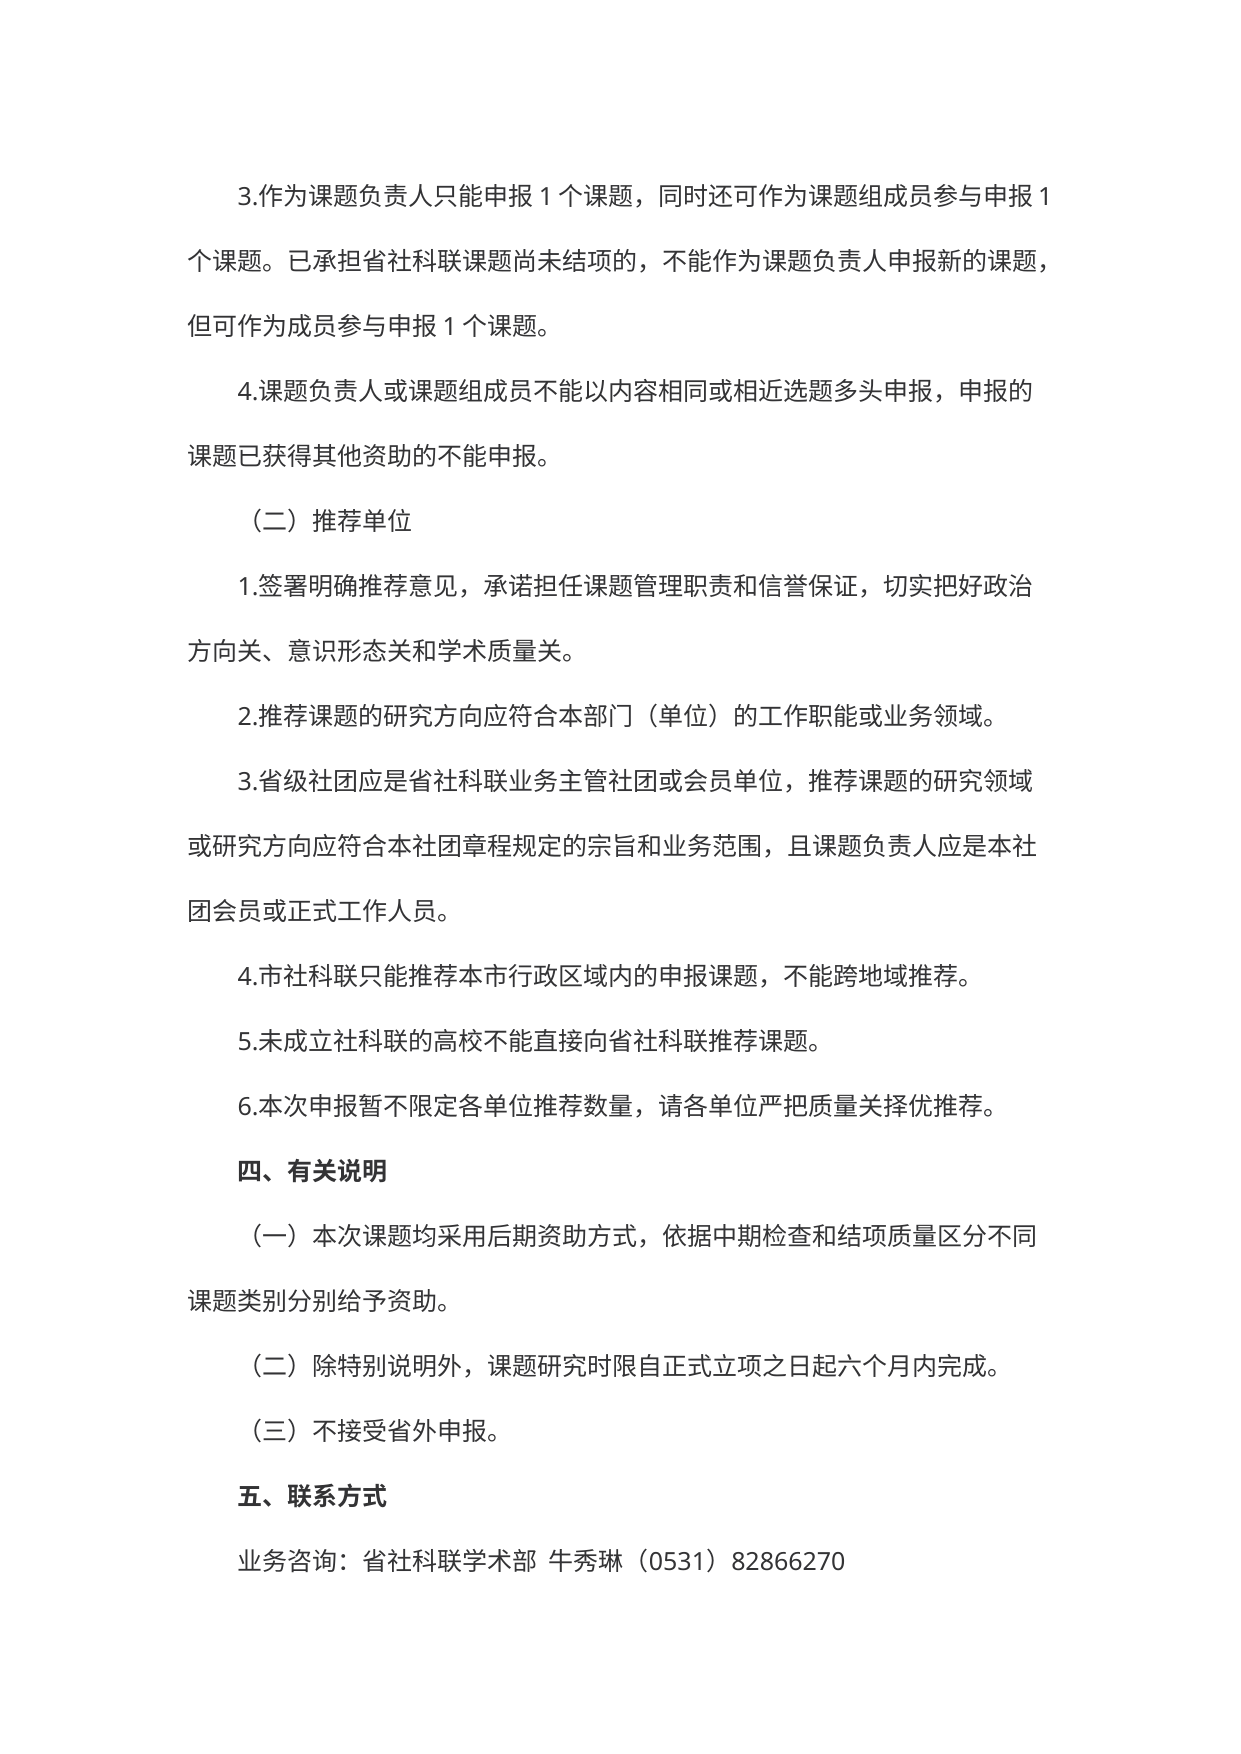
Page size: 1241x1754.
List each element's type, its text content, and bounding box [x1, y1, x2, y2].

text （三）不接受省外申报。 [187, 1397, 1053, 1462]
text （一）本次课题均采用后期资助方式，依据中期检查和结项质量区分不同课题类别分别给予资助。 [187, 1202, 1053, 1332]
text 业务咨询：省社科联学术部 牛秀琳（0531）82866270 [187, 1527, 1053, 1592]
text 2.推荐课题的研究方向应符合本部门（单位）的工作职能或业务领域。 [187, 682, 1053, 747]
text 5.未成立社科联的高校不能直接向省社科联推荐课题。 [187, 1007, 1053, 1072]
text 1.签署明确推荐意见，承诺担任课题管理职责和信誉保证，切实把好政治方向关、意识形态关和学术质量关。 [187, 552, 1053, 682]
text （二）推荐单位 [187, 487, 1053, 552]
text 6.本次申报暂不限定各单位推荐数量，请各单位严把质量关择优推荐。 [187, 1072, 1053, 1137]
text 四、有关说明 [187, 1137, 1053, 1202]
text 3.作为课题负责人只能申报1个课题，同时还可作为课题组成员参与申报1个课题。已承担省社科联课题尚未结项的，不能作为课题负责人申报新的课题，但可作为成员参与申报1个课题。 [187, 162, 1053, 357]
text （二）除特别说明外，课题研究时限自正式立项之日起六个月内完成。 [187, 1332, 1053, 1397]
text 4.课题负责人或课题组成员不能以内容相同或相近选题多头申报，申报的课题已获得其他资助的不能申报。 [187, 357, 1053, 487]
text 五、联系方式 [187, 1462, 1053, 1527]
text 4.市社科联只能推荐本市行政区域内的申报课题，不能跨地域推荐。 [187, 942, 1053, 1007]
text 3.省级社团应是省社科联业务主管社团或会员单位，推荐课题的研究领域或研究方向应符合本社团章程规定的宗旨和业务范围，且课题负责人应是本社团会员或正式工作人员。 [187, 747, 1053, 942]
